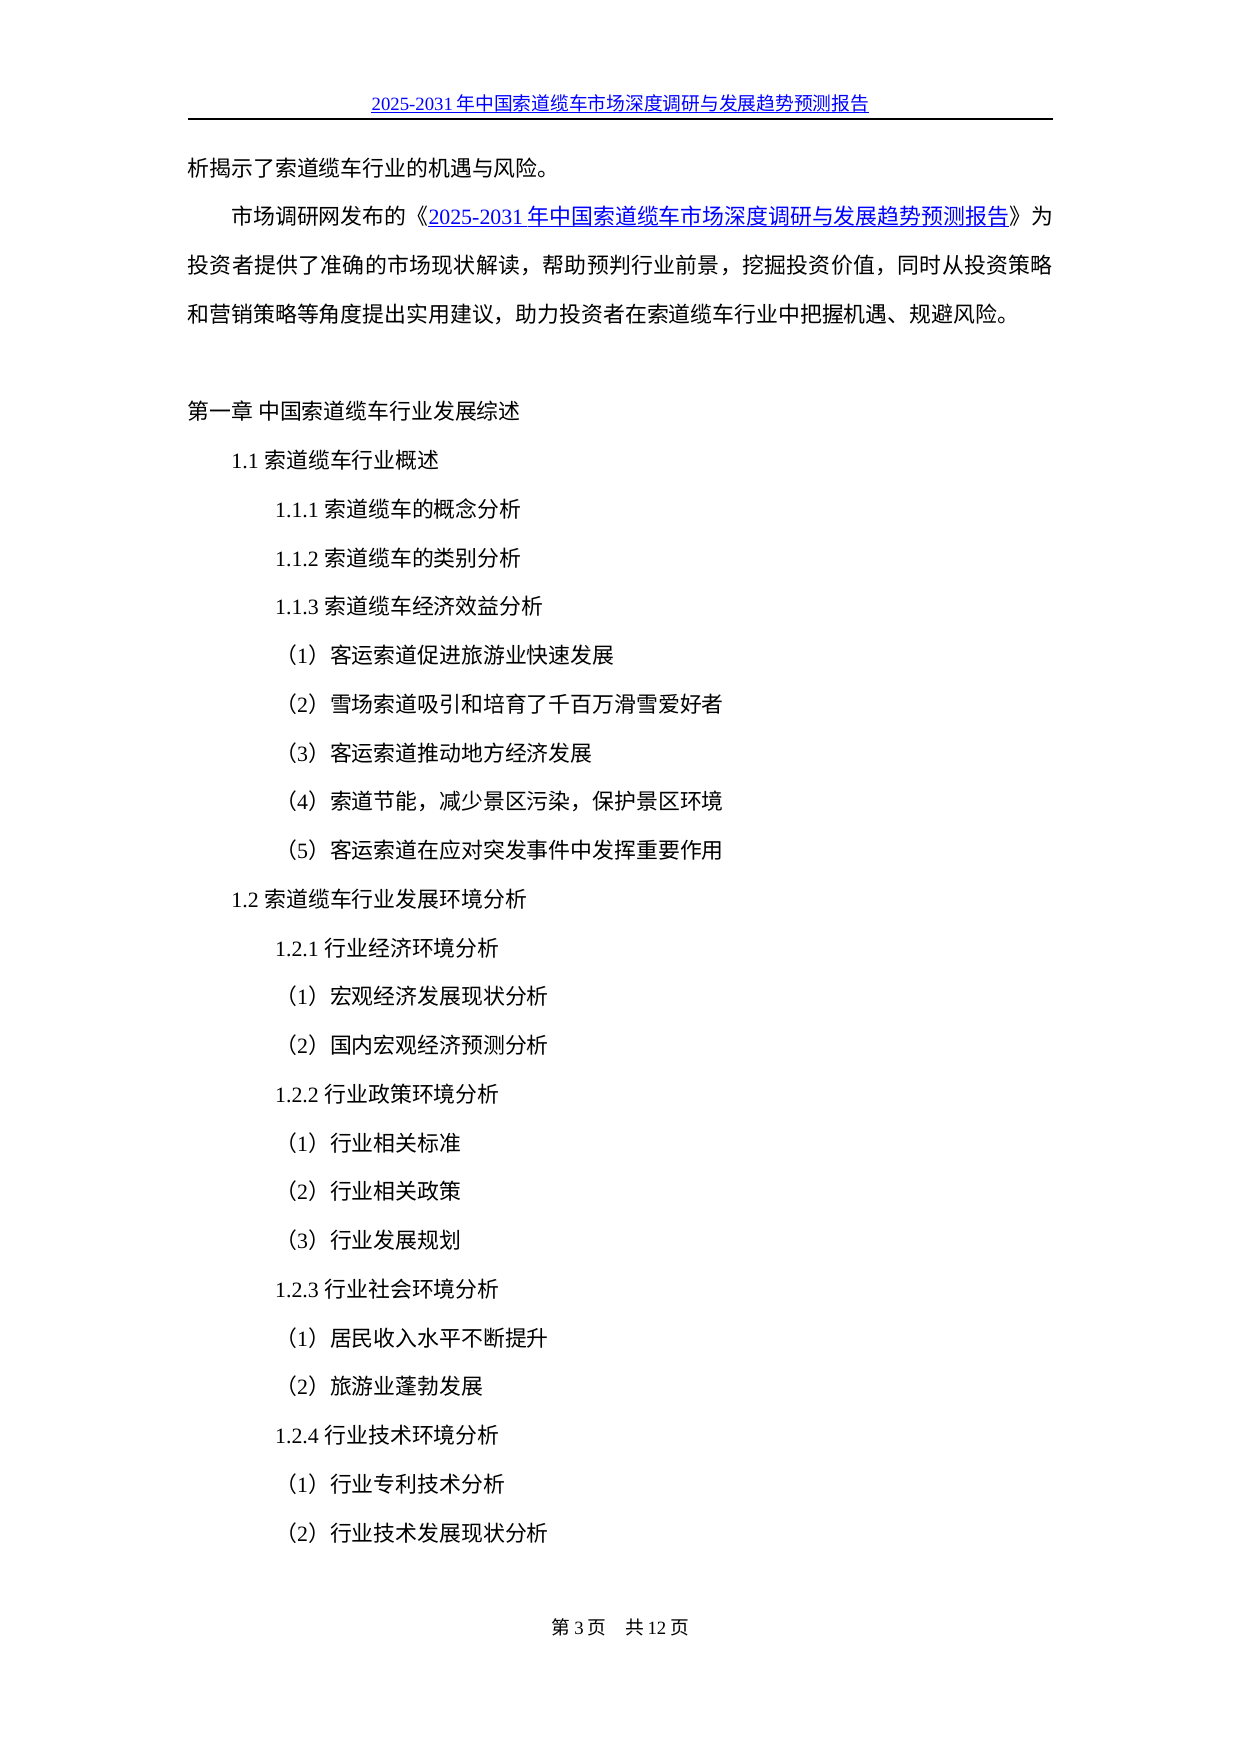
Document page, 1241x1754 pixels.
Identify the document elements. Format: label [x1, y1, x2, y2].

text [187, 150, 1053, 1548]
